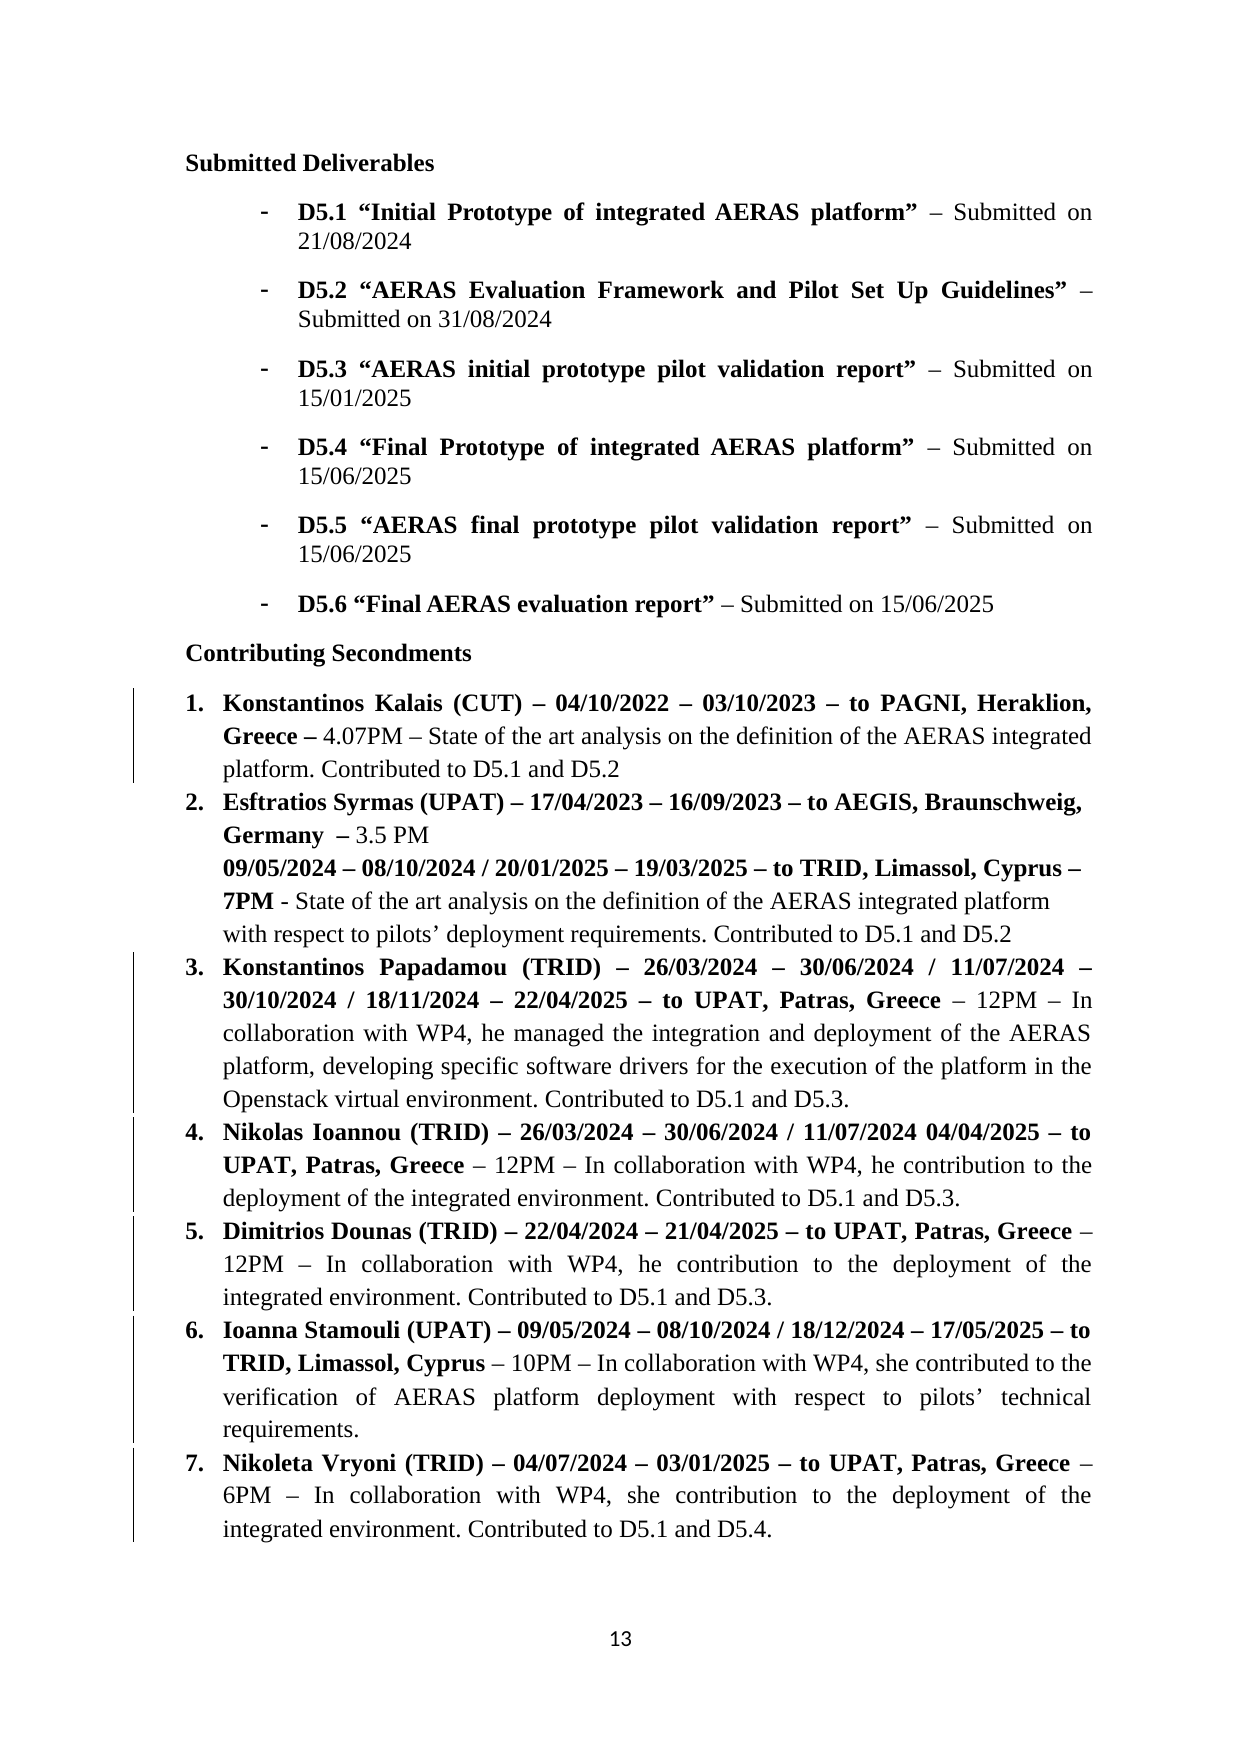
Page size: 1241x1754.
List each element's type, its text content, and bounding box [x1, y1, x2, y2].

list Esftratios Syrmas (UPAT) – 17/04/2023 – 16/09/2023 – to AEGIS, Braunschweig, Germany – 3.5 PM 09/05/2024 – 08/10/2024 / 20/01/2025 – 19/03/2025 – to TRID, Limassol, Cyprus – 7PM - State of the art analysis on the definition of the AERAS integrated platform with respect to pilots’ deployment requirements. Contributed to D5.1 and D5.2 [185, 787, 1092, 948]
subtitle D5.5 “AERAS final prototype pilot validation report” – Submitted on 15/06/2025 [260, 511, 1092, 568]
subtitle D5.6 “Final AERAS evaluation report” – Submitted on 15/06/2025 [260, 589, 1092, 618]
subtitle Contributing Secondments [185, 638, 1092, 667]
list Konstantinos Papadamou (TRID) – 26/03/2024 – 30/06/2024 / 11/07/2024 – 30/10/2024 / 18/11/2024 – 22/04/2025 – to UPAT, Patras, Greece – 12PM – In collaboration with WP4, he managed the integration and deployment of the AERAS platform, developing specific software drivers for the execution of the platform in the Openstack virtual environment. Contributed to D5.1 and D5.3. [185, 952, 1092, 1113]
subtitle D5.4 “Final Prototype of integrated AERAS platform” – Submitted on 15/06/2025 [260, 432, 1092, 490]
list Dimitrios Dounas (TRID) – 22/04/2024 – 21/04/2025 – to UPAT, Patras, Greece – 12PM – In collaboration with WP4, he contribution to the deployment of the integrated environment. Contributed to D5.1 and D5.3. [185, 1216, 1092, 1311]
subtitle D5.3 “AERAS initial prototype pilot validation report” – Submitted on 15/01/2025 [260, 354, 1092, 411]
list Nikoleta Vryoni (TRID) – 04/07/2024 – 03/01/2025 – to UPAT, Patras, Greece – 6PM – In collaboration with WP4, she contribution to the deployment of the integrated environment. Contributed to D5.1 and D5.4. [185, 1448, 1092, 1542]
list Konstantinos Kalais (CUT) – 04/10/2022 – 03/10/2023 – to PAGNI, Heraklion, Greece – 4.07PM – State of the art analysis on the definition of the AERAS integrated platform. Contributed to D5.1 and D5.2 [185, 688, 1092, 783]
list Ioanna Stamouli (UPAT) – 09/05/2024 – 08/10/2024 / 18/12/2024 – 17/05/2025 – to TRID, Limassol, Cyprus – 10PM – In collaboration with WP4, she contributed to the verification of AERAS platform deployment with respect to pilots’ technical requirements. [185, 1316, 1092, 1443]
subtitle Submitted Deliverables [185, 148, 1092, 176]
subtitle D5.2 “AERAS Evaluation Framework and Pilot Set Up Guidelines” – Submitted on 31/08/2024 [260, 276, 1092, 333]
subtitle D5.1 “Initial Prototype of integrated AERAS platform” – Submitted on 21/08/2024 [260, 197, 1092, 255]
list Nikolas Ioannou (TRID) – 26/03/2024 – 30/06/2024 / 11/07/2024 04/04/2025 – to UPAT, Patras, Greece – 12PM – In collaboration with WP4, he contribution to the deployment of the integrated environment. Contributed to D5.1 and D5.3. [185, 1117, 1092, 1212]
